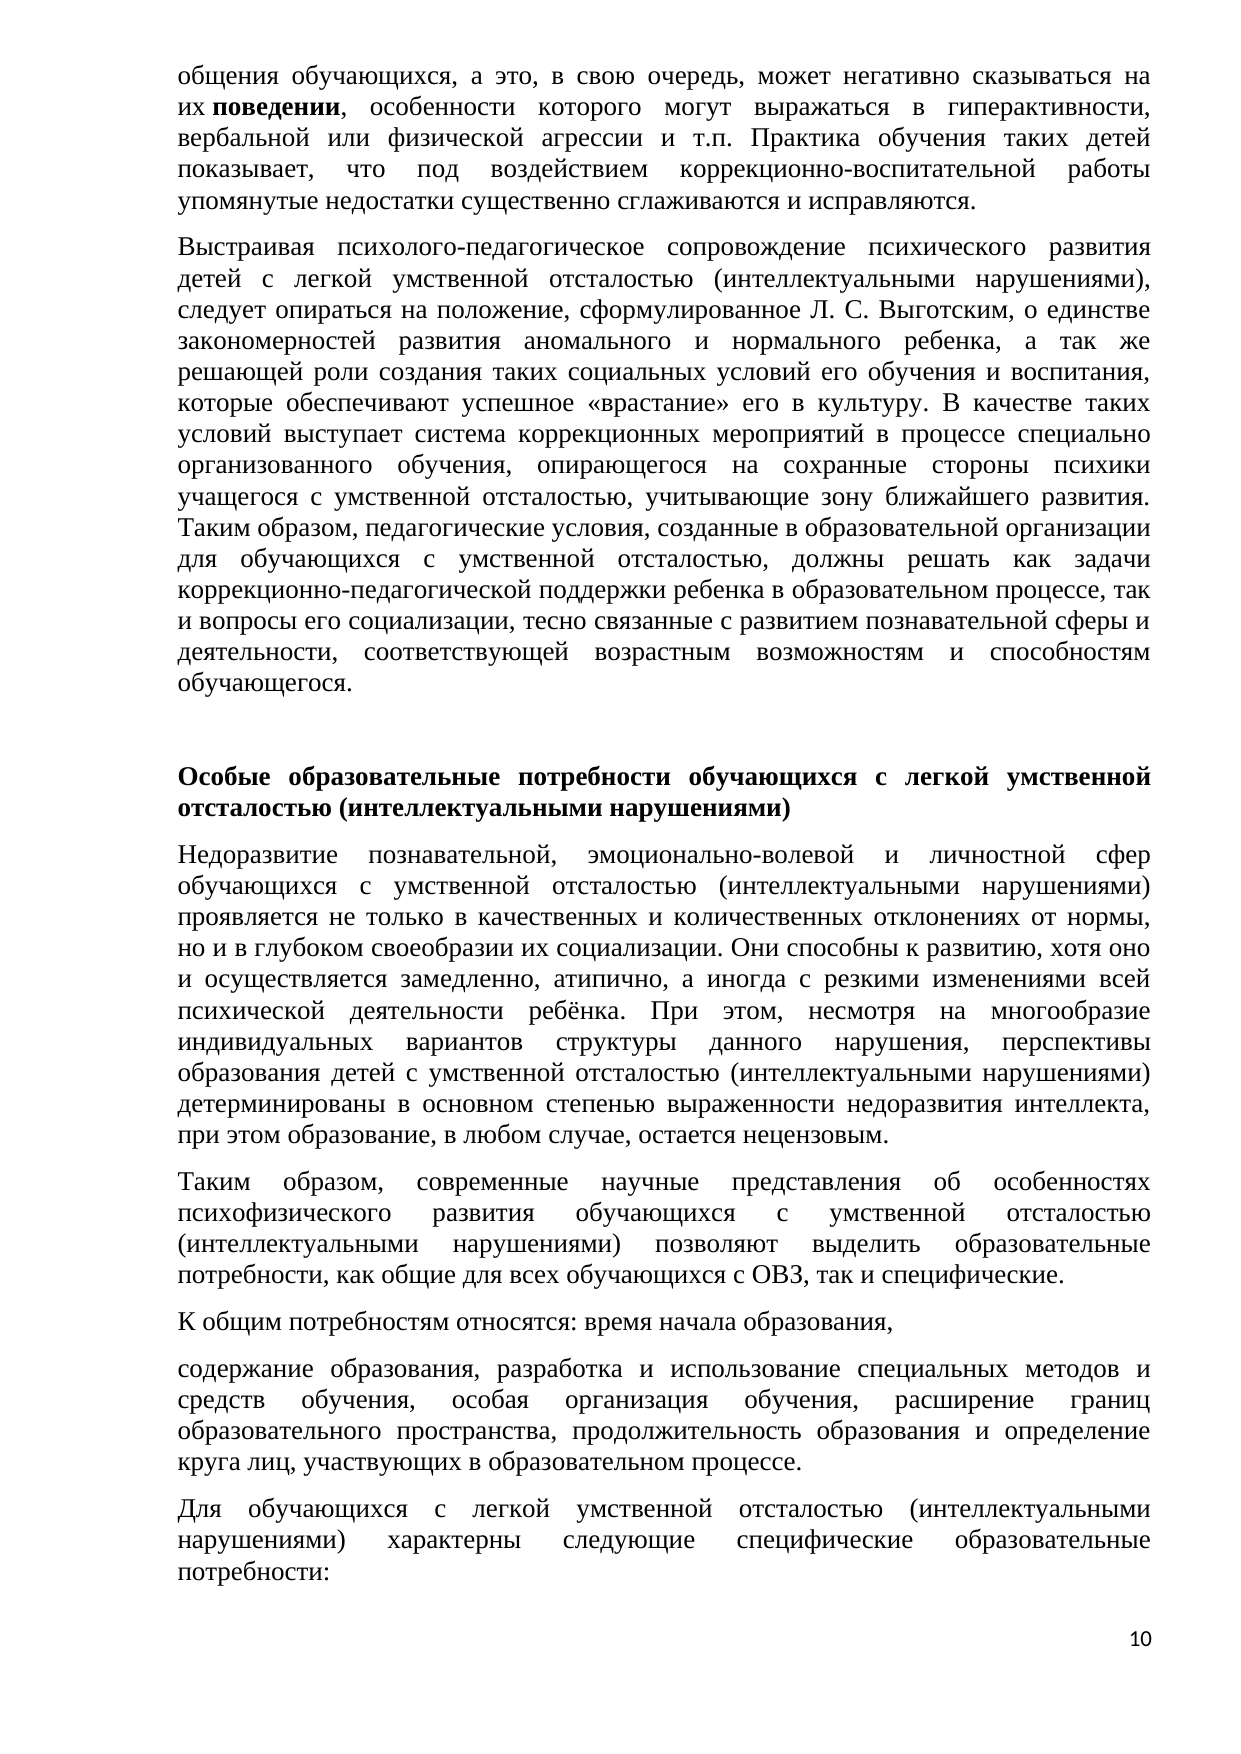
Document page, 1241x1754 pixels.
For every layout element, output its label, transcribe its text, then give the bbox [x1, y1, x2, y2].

text К общим потребностям относятся: время начала образования, [177, 1305, 1152, 1336]
text Недоразвитие познавательной, эмоционально-волевой и личностной сфер обучающихся с умственной отсталостью (интеллектуальными нарушениями) проявляется не только в качественных и количественных отклонениях от нормы, но и в глубоком своеобразии их социализации. Они способны к развитию, хотя оно и осуществляется замедленно, атипично, а иногда с резкими изменениями всей психической деятельности ребёнка. При этом, несмотря на многообразие индивидуальных вариантов структуры данного нарушения, перспективы образования детей с умственной отсталостью (интеллектуальными нарушениями) детерминированы в основном степенью выраженности недоразвития интеллекта, при этом образование, в любом случае, остается нецензовым. [177, 838, 1152, 1149]
text содержание образования, разработка и использование специальных методов и средств обучения, особая организация обучения, расширение границ образовательного пространства, продолжительность образования и определение круга лиц, участвующих в образовательном процессе. [177, 1352, 1152, 1477]
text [177, 59, 1152, 215]
text Для обучающихся с легкой умственной отсталостью (интеллектуальными нарушениями) характерны следующие специфические образовательные потребности: [177, 1492, 1152, 1586]
text Выстраивая психолого-педагогическое сопровождение психического развития детей с легкой умственной отсталостью (интеллектуальными нарушениями), следует опираться на положение, сформулированное Л. С. Выготским, о единстве закономерностей развития аномального и нормального ребенка, а так же решающей роли создания таких социальных условий его обучения и воспитания, которые обеспечивают успешное «врастание» его в культуру. В качестве таких условий выступает система коррекционных мероприятий в процессе специально организованного обучения, опирающегося на сохранные стороны психики учащегося с умственной отсталостью, учитывающие зону ближайшего развития. Таким образом, педагогические условия, созданные в образовательной организации для обучающихся с умственной отсталостью, должны решать как задачи коррекционно-педагогической поддержки ребенка в образовательном процессе, так и вопросы его социализации, тесно связанные с развитием познавательной сферы и деятельности, соответствующей возрастным возможностям и способностям обучающегося. [177, 231, 1152, 698]
text Таким образом, современные научные представления об особенностях психофизического развития обучающихся с умственной отсталостью (интеллектуальными нарушениями) позволяют выделить образовательные потребности, как общие для всех обучающихся с ОВЗ, так и специфические. [177, 1165, 1152, 1290]
text Особые образовательные потребности обучающихся с легкой умственной отсталостью (интеллектуальными нарушениями) [177, 760, 1152, 822]
